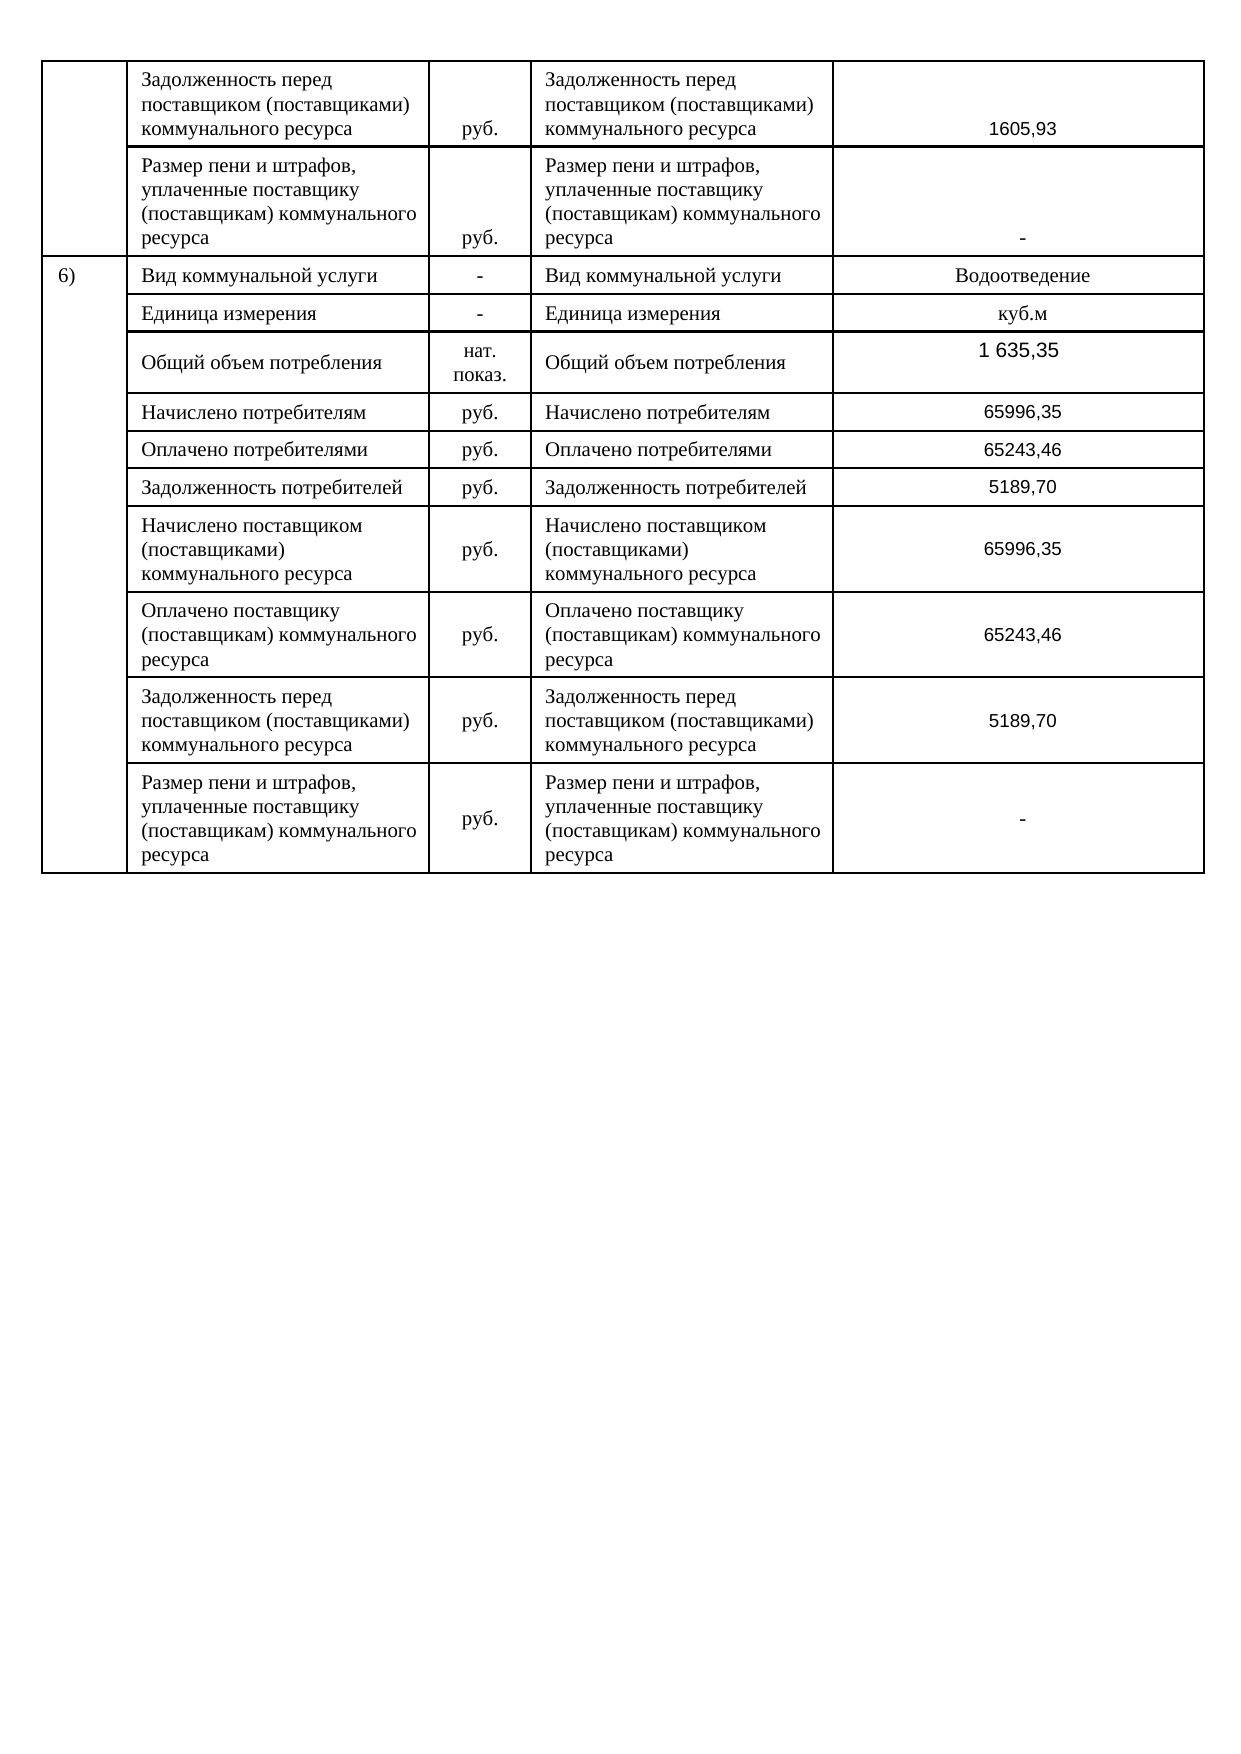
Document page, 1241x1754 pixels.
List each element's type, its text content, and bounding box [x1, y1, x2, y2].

table_cell 1 635,35 [834, 333, 1203, 392]
table_cell Оплачено поставщику (поставщикам) коммунального ресурса [128, 593, 428, 676]
table_cell 5189,70 [834, 469, 1203, 505]
table_cell Начислено потребителям [128, 394, 428, 429]
table_cell - [834, 764, 1203, 872]
table_cell руб. [430, 507, 530, 591]
table_cell Размер пени и штрафов, уплаченные поставщику (поставщикам) коммунального ресурса [128, 764, 428, 872]
table_cell Размер пени и штрафов, уплаченные поставщику (поставщикам) коммунального ресурса [128, 148, 428, 255]
table_cell Задолженность перед поставщиком (поставщиками) коммунального ресурса [532, 678, 832, 762]
table_cell Задолженность перед поставщиком (поставщиками) коммунального ресурса [532, 62, 832, 145]
table_cell 65243,46 [834, 593, 1203, 676]
table_cell нат. показ. [430, 333, 530, 392]
table_cell 65243,46 [834, 432, 1203, 467]
table_cell Оплачено потребителями [532, 432, 832, 467]
table_cell Начислено поставщиком (поставщиками) коммунального ресурса [532, 507, 832, 591]
table_cell Оплачено поставщику (поставщикам) коммунального ресурса [532, 593, 832, 676]
table_cell Начислено поставщиком (поставщиками) коммунального ресурса [128, 507, 428, 591]
table_cell руб. [430, 432, 530, 467]
table_cell Задолженность потребителей [532, 469, 832, 505]
table_cell руб. [430, 764, 530, 872]
table_cell Единица измерения [532, 295, 832, 330]
table_cell Единица измерения [128, 295, 428, 330]
table_cell куб.м [834, 295, 1203, 330]
table_cell Общий объем потребления [128, 333, 428, 392]
table_cell Оплачено потребителями [128, 432, 428, 467]
table_cell руб. [430, 678, 530, 762]
table_cell Водоотведение [834, 257, 1203, 293]
table_cell - [430, 295, 530, 330]
table_cell Вид коммунальной услуги [532, 257, 832, 293]
table_cell 1605,93 [834, 62, 1203, 145]
table_cell Общий объем потребления [532, 333, 832, 392]
table_cell Задолженность перед поставщиком (поставщиками) коммунального ресурса [128, 62, 428, 145]
table_cell - [430, 257, 530, 293]
table_cell руб. [430, 62, 530, 145]
table_cell руб. [430, 469, 530, 505]
table_cell Задолженность потребителей [128, 469, 428, 505]
table_cell 6) [43, 257, 126, 872]
table_cell - [834, 148, 1203, 255]
table_cell 65996,35 [834, 507, 1203, 591]
table_cell Размер пени и штрафов, уплаченные поставщику (поставщикам) коммунального ресурса [532, 148, 832, 255]
table_cell Начислено потребителям [532, 394, 832, 429]
table_cell Задолженность перед поставщиком (поставщиками) коммунального ресурса [128, 678, 428, 762]
table_cell руб. [430, 593, 530, 676]
table_cell 5189,70 [834, 678, 1203, 762]
table_cell руб. [430, 148, 530, 255]
table_cell Размер пени и штрафов, уплаченные поставщику (поставщикам) коммунального ресурса [532, 764, 832, 872]
table_cell 65996,35 [834, 394, 1203, 429]
table_cell Вид коммунальной услуги [128, 257, 428, 293]
table_cell руб. [430, 394, 530, 429]
